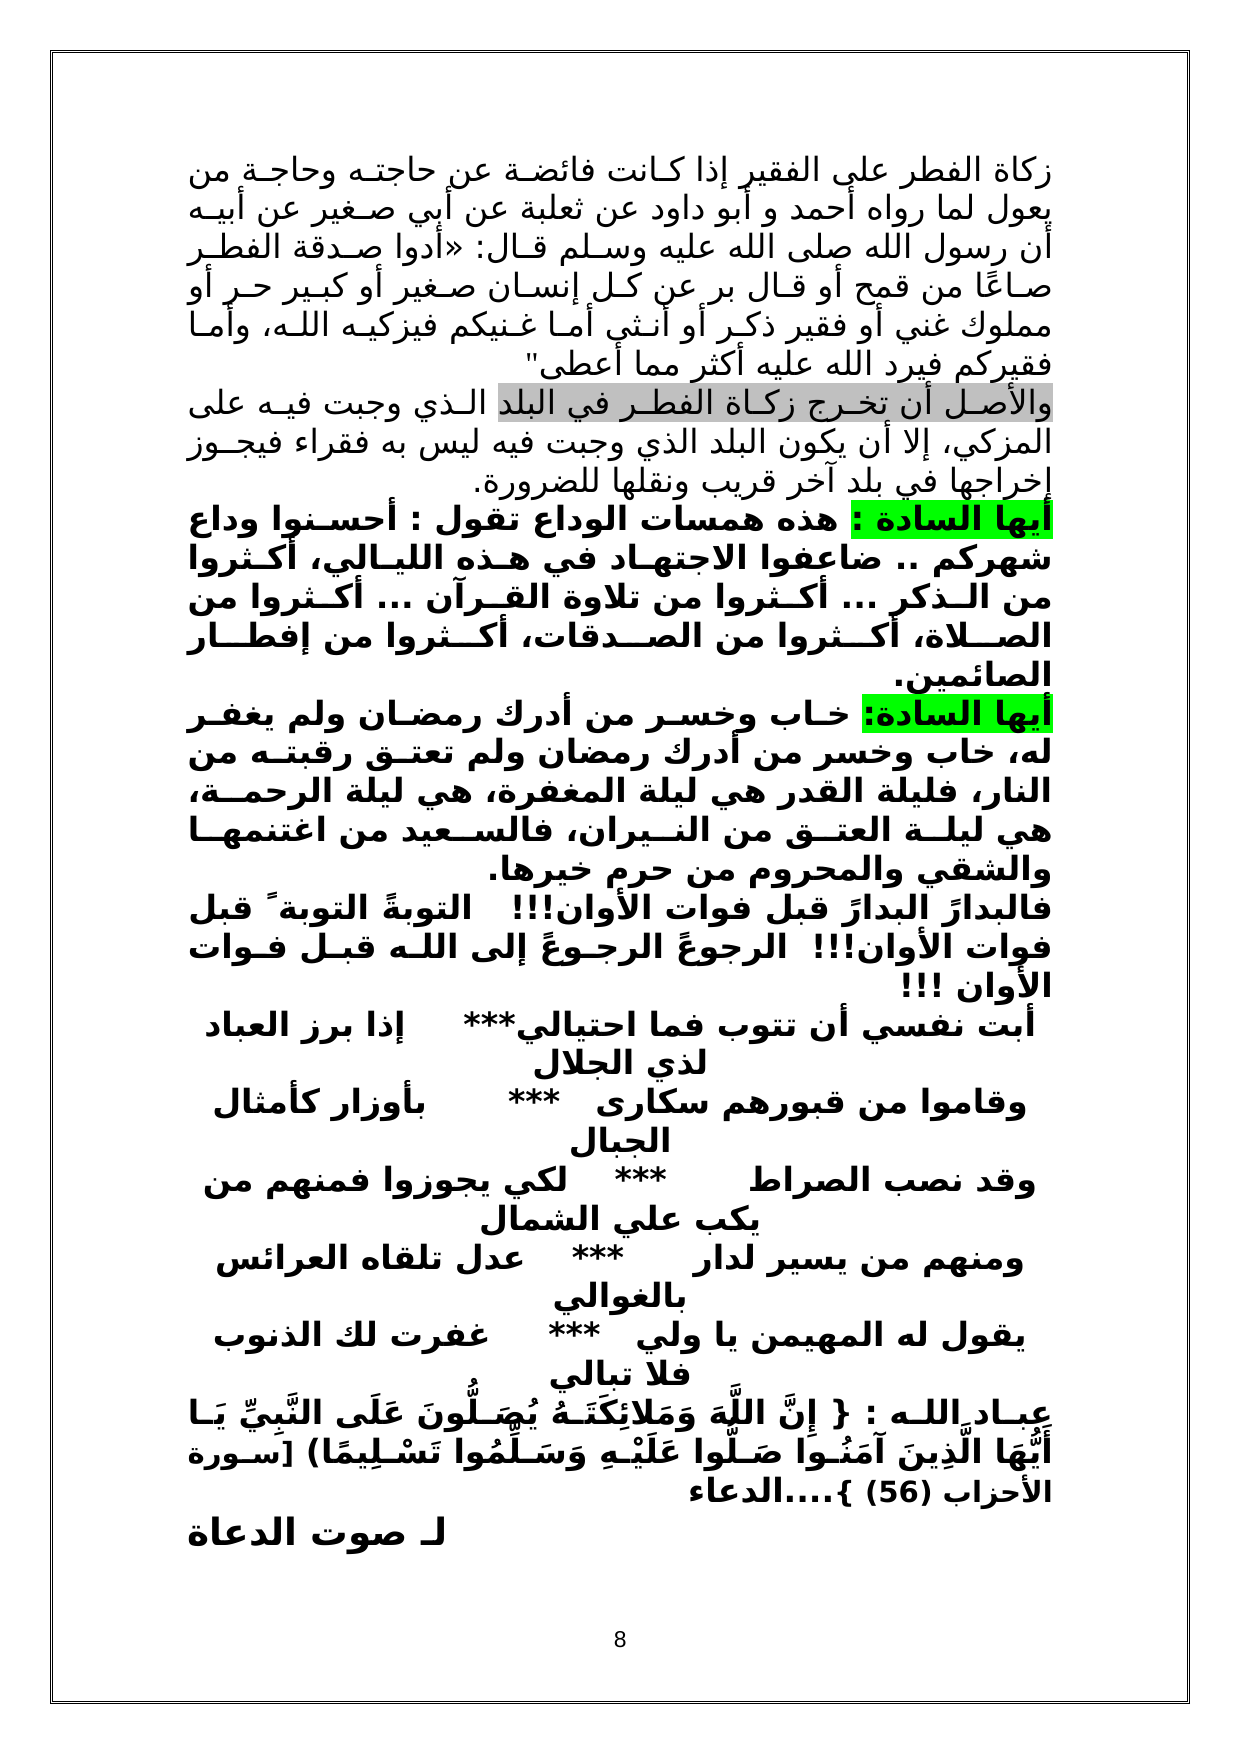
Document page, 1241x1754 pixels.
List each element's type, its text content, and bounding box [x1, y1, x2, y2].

text أيها السادة: خاب وخسر من أدرك رمضان ولم يغفر له، خاب وخسر من أدرك رمضان ولم تعتق رقبته من النار، فليلة القدر هي ليلة المغفرة، هي ليلة الرحمة، هي ليلة العتق من النيران، فالسعيد من اغتنمها والشقي والمحروم من حرم خيرها. [187, 694, 1053, 888]
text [187, 150, 1053, 383]
text لـ صوت الدعاة [187, 1510, 1053, 1554]
text عباد الله : { إِنَّ اللَّهَ وَمَلائِكَتَهُ يُصَلُّونَ عَلَى النَّبِيِّ يَا أَيُّهَا الَّذِينَ آمَنُوا صَلُّوا عَلَيْهِ وَسَلِّمُوا تَسْلِيمًا) [سورة الأحزاب (56) }....الدعاء [187, 1393, 1053, 1510]
text فالبدارً البدارً قبل فوات الأوان!!! التوبةً التوبة ً قبل فوات الأوان!!! الرجوعً الرجوعً إلى الله قبل فوات الأوان !!! [187, 888, 1053, 1005]
text والأصل أن تخرج زكاة الفطر في البلد الذي وجبت فيه على المزكي، إلا أن يكون البلد الذي وجبت فيه ليس به فقراء فيجوز إخراجها في بلد آخر قريب ونقلها للضرورة. [187, 383, 1053, 500]
text أيها السادة : هذه همسات الوداع تقول : أحسنوا وداع شهركم .. ضاعفوا الاجتهاد في هذه الليالي، أكثروا من الذكر ... أكثروا من تلاوة القرآن ... أكثروا من الصلاة، أكثروا من الصدقات، أكثروا من إفطار الصائمين. [187, 500, 1053, 694]
text أبت نفسي أن تتوب فما احتيالي*** إذا برز العباد لذي الجلال وقاموا من قبورهم سكارى *** بأوزار كأمثال الجبال وقد نصب الصراط *** لكي يجوزوا فمنهم من يكب علي الشمال ومنهم من يسير لدار *** عدل تلقاه العرائس بالغوالي يقول له المهيمن يا ولي *** غفرت لك الذنوب فلا تبالي [187, 1005, 1053, 1393]
